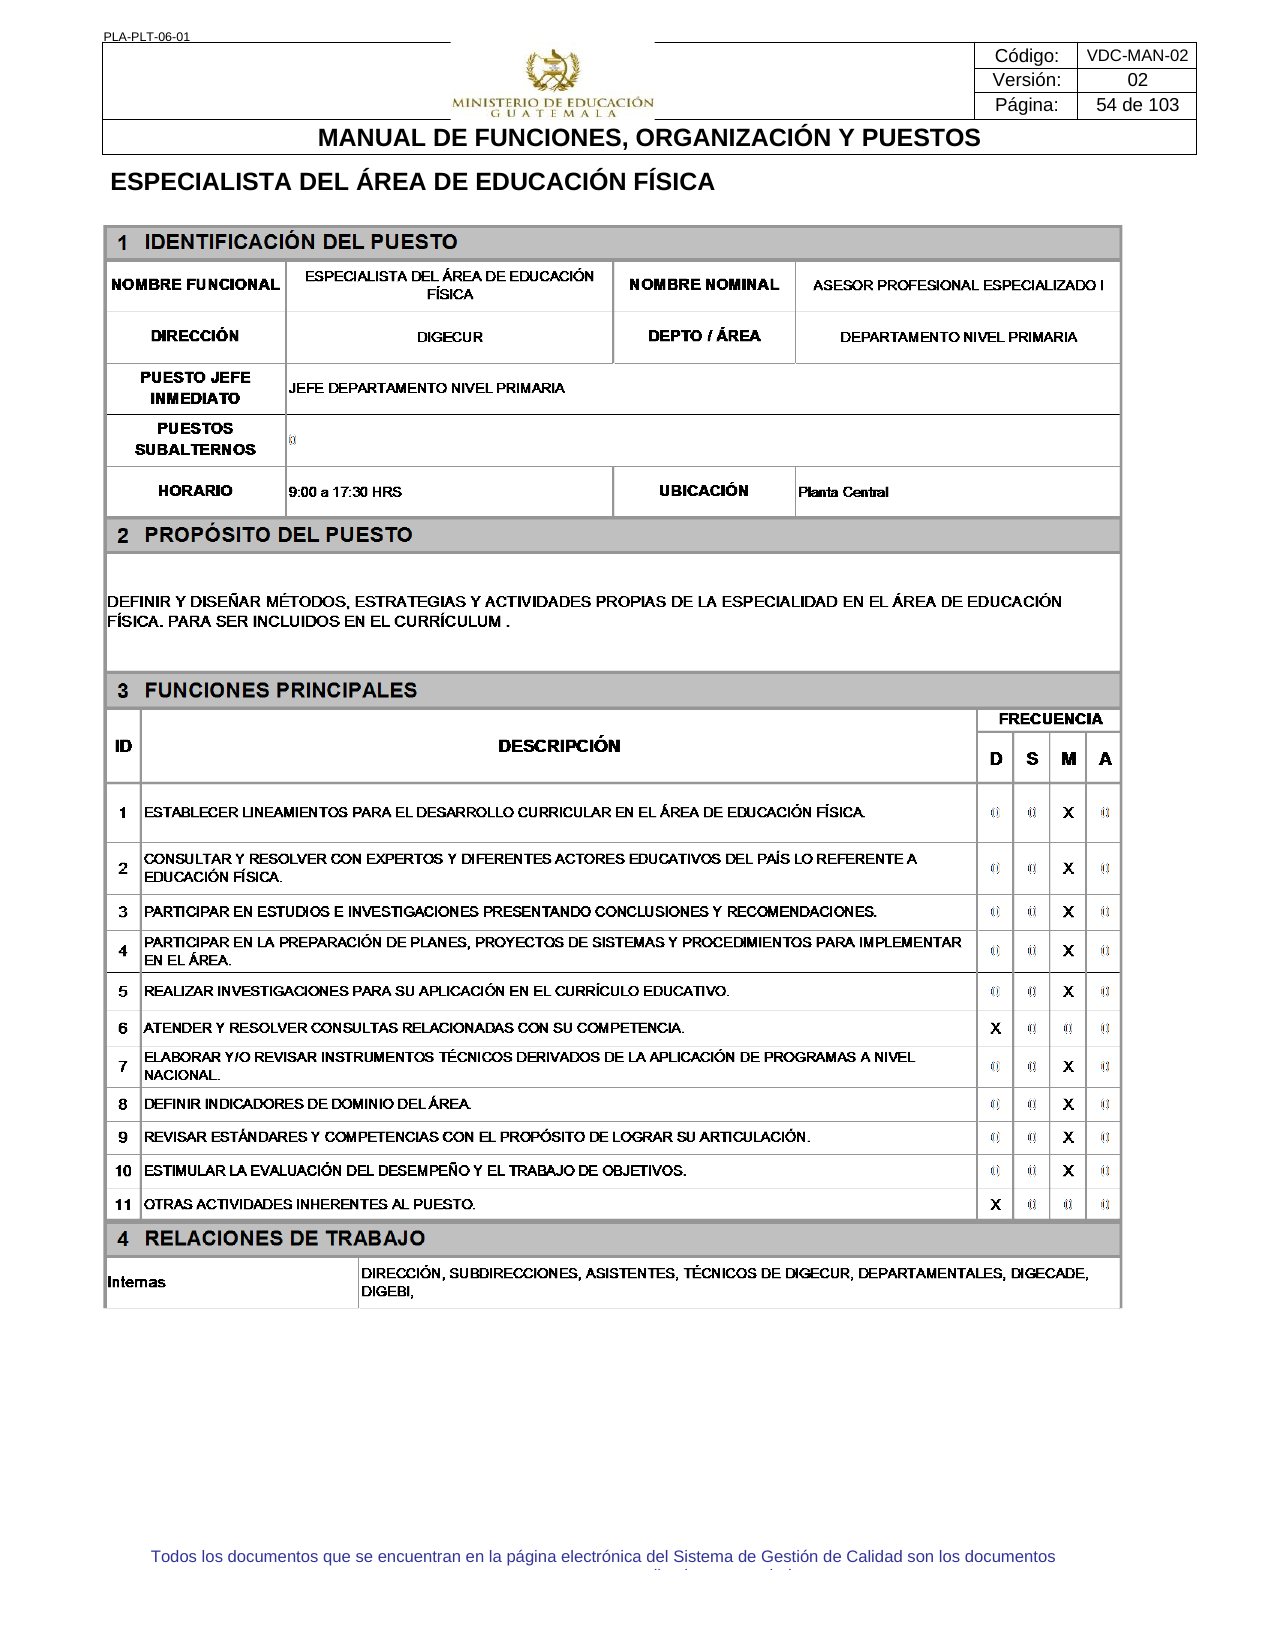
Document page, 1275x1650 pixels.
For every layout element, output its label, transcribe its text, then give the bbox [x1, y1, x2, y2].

table_cell MANUAL DE FUNCIONES, ORGANIZACIÓN Y PUESTOS [103, 120, 1196, 154]
table_cell Página: [975, 93, 1077, 119]
table_header Código: [975, 43, 1077, 68]
picture [103, 225, 1123, 1309]
table_header [655, 43, 974, 119]
table_header VDC-MAN-02 [1078, 43, 1196, 68]
text ESPECIALISTA DEL ÁREA DE EDUCACIÓN FÍSICA [110, 167, 1221, 196]
table_cell 02 [1078, 69, 1196, 92]
table_header [103, 43, 450, 119]
table_cell Versión: [975, 69, 1077, 92]
table_cell 54 de 103 [1078, 93, 1196, 119]
picture [450, 42, 655, 120]
